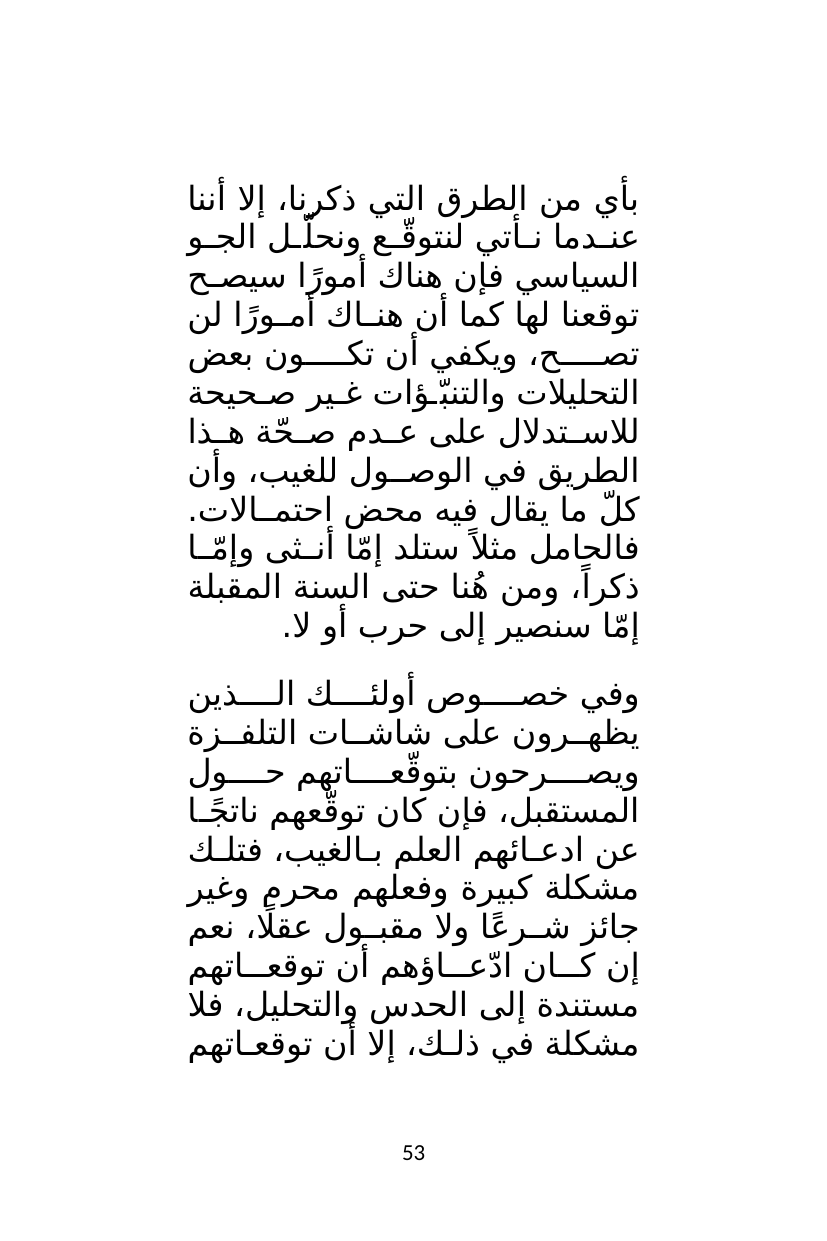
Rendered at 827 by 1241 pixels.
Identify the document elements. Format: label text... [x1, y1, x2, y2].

text بأي من الطرق التي ذكرنا، إلا أننا عندما نأتي لنتوقّع ونحلّل الجو السياسي فإن هناك أمورًا سيصح توقعنا لها كما أن هناك أمورًا لن تصح، ويكفي أن تكون بعض التحليلات والتنبّؤات غير صحيحة للاستدلال على عدم صحّة هذا الطريق في الوصول للغيب، وأن كلّ ما يقال فيه محض احتمالات. فالحامل مثلاً ستلد إمّا أنثى وإمّا ذكراً، ومن هُنا حتى السنة المقبلة إمّا سنصير إلى حرب أو لا. [187, 179, 639, 645]
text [187, 674, 639, 1063]
